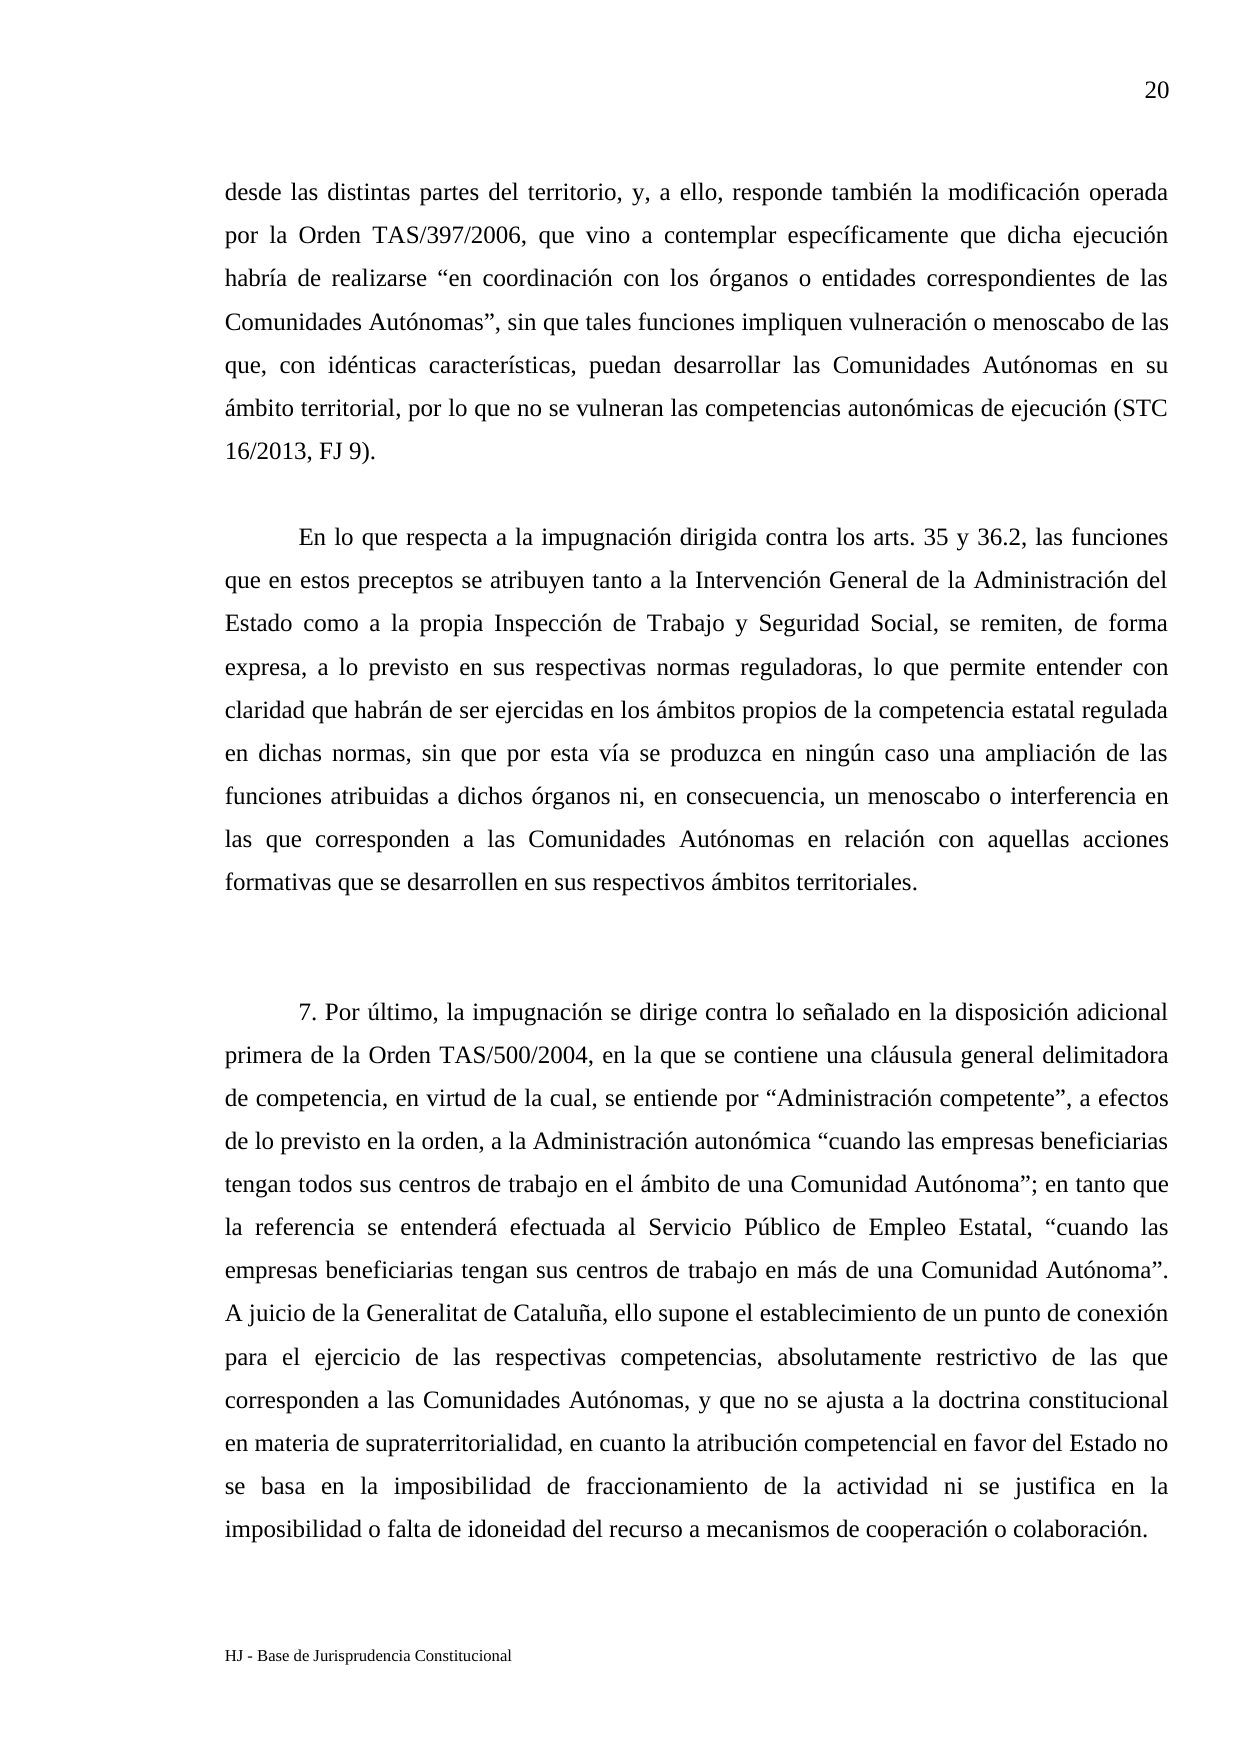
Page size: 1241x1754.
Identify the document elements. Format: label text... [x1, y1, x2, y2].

text 7. Por último, la impugnación se dirige contra lo señalado en la disposición adicional primera de la Orden TAS/500/2004, en la que se contiene una cláusula general delimitadora de competencia, en virtud de la cual, se entiende por “Administración competente”, a efectos de lo previsto en la orden, a la Administración autonómica “cuando las empresas beneficiarias tengan todos sus centros de trabajo en el ámbito de una Comunidad Autónoma”; en tanto que la referencia se entenderá efectuada al Servicio Público de Empleo Estatal, “cuando las empresas beneficiarias tengan sus centros de trabajo en más de una Comunidad Autónoma”. A juicio de la Generalitat de Cataluña, ello supone el establecimiento de un punto de conexión para el ejercicio de las respectivas competencias, absolutamente restrictivo de las que corresponden a las Comunidades Autónomas, y que no se ajusta a la doctrina constitucional en materia de supraterritorialidad, en cuanto la atribución competencial en favor del Estado no se basa en la imposibilidad de fraccionamiento de la actividad ni se justifica en la imposibilidad o falta de idoneidad del recurso a mecanismos de cooperación o colaboración. [224, 997, 1169, 1543]
text En lo que respecta a la impugnación dirigida contra los arts. 35 y 36.2, las funciones que en estos preceptos se atribuyen tanto a la Intervención General de la Administración del Estado como a la propia Inspección de Trabajo y Seguridad Social, se remiten, de forma expresa, a lo previsto en sus respectivas normas reguladoras, lo que permite entender con claridad que habrán de ser ejercidas en los ámbitos propios de la competencia estatal regulada en dichas normas, sin que por esta vía se produzca en ningún caso una ampliación de las funciones atribuidas a dichos órganos ni, en consecuencia, un menoscabo o interferencia en las que corresponden a las Comunidades Autónomas en relación con aquellas acciones formativas que se desarrollen en sus respectivos ámbitos territoriales. [224, 522, 1169, 896]
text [224, 177, 1169, 465]
